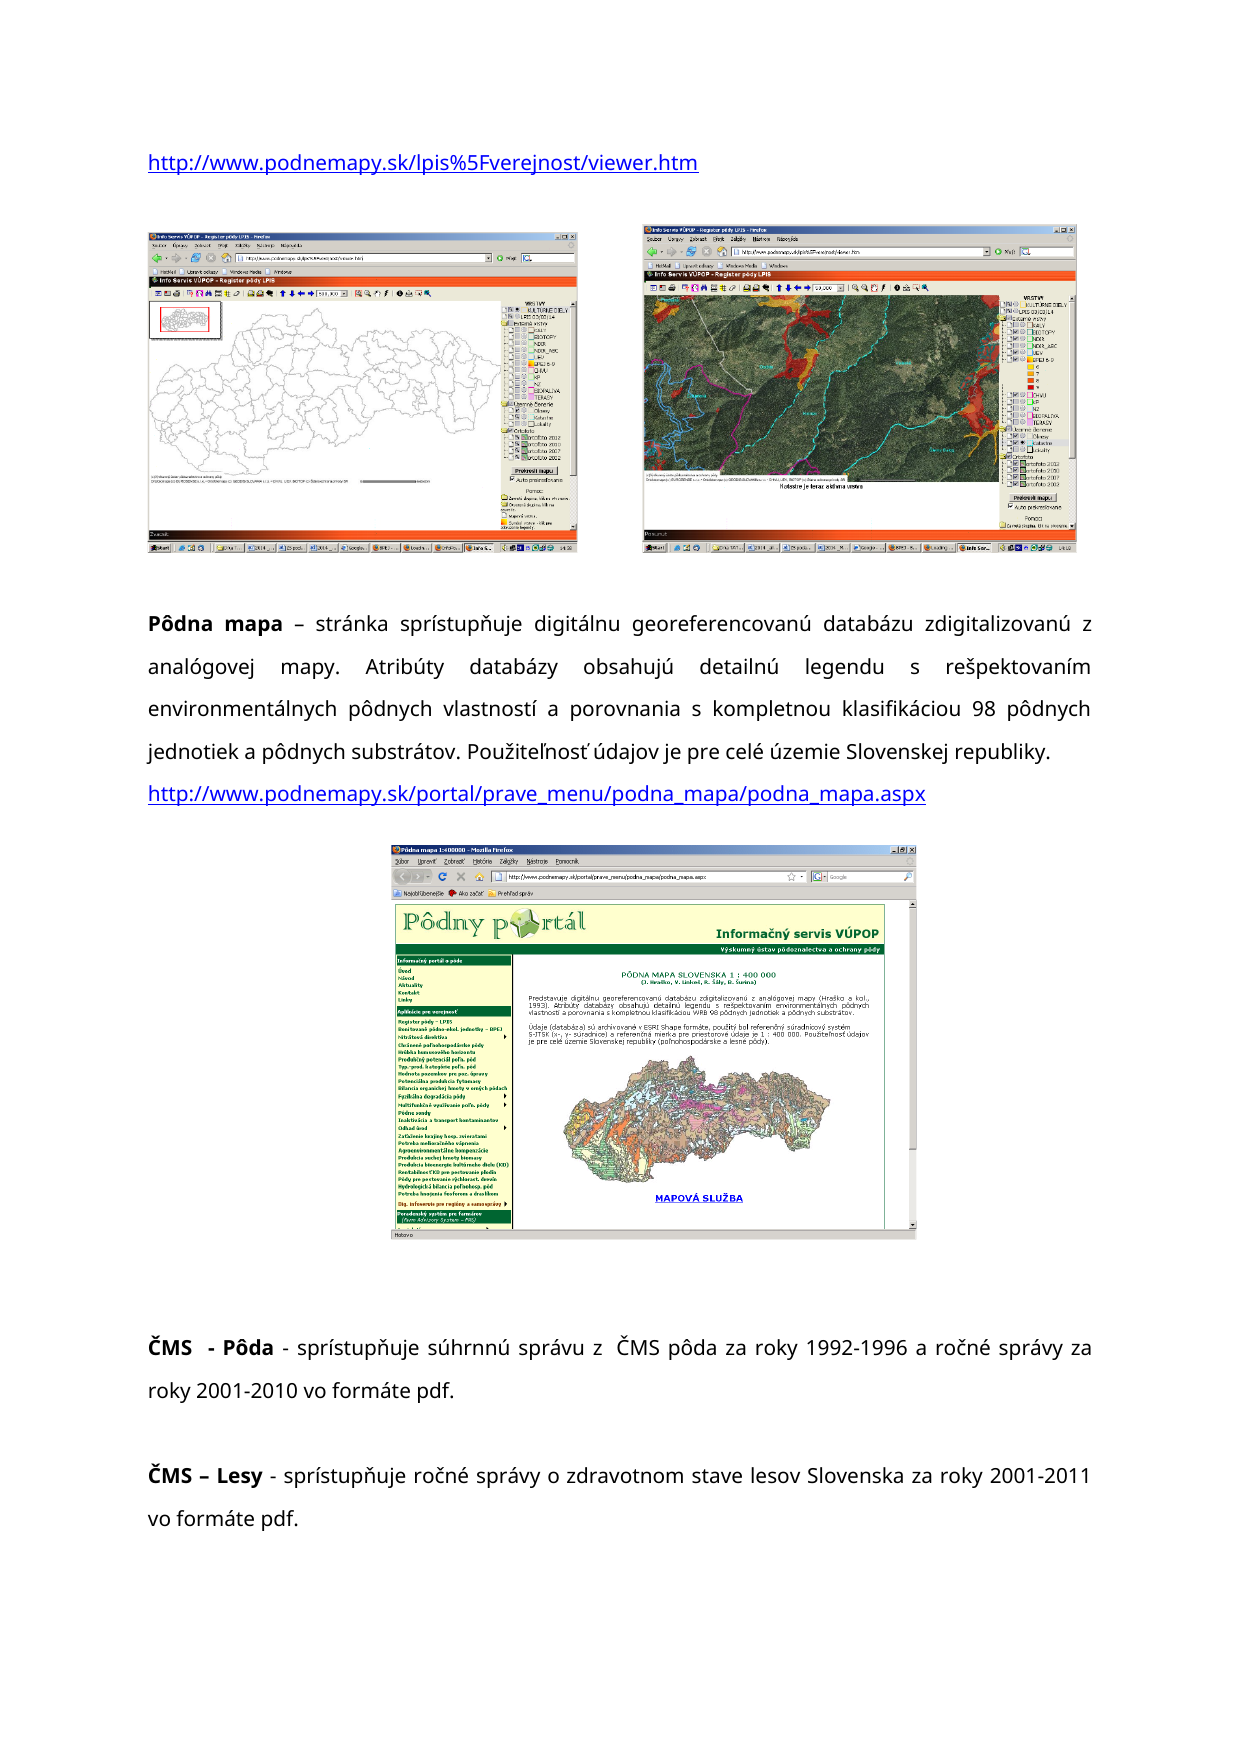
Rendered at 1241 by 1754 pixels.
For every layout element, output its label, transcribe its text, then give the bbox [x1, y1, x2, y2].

picture [147, 232, 578, 553]
text ČMS – Lesy - sprístupňuje ročné správy o zdravotnom stave lesov Slovenska za roky 2001-2011 vo formáte pdf. [148, 1461, 1093, 1532]
picture [391, 845, 917, 1240]
text http://www.podnemapy.sk/lpis%5Fverejnost/viewer.htm [148, 148, 1093, 176]
picture [642, 224, 1077, 553]
text ČMS - Pôda - sprístupňuje súhrnnú správu z ČMS pôda za roky 1992- ročné správy za roky 2001-2010 vo formáte pdf. [148, 1333, 1093, 1404]
text Pôdna mapa – stránka sprístupňuje digitálnu georeferencovanú databázu zdigitalizovanú z analógovej mapy. Atribúty databázy obsahujú detailnú legendu s rešpektovaním environmentálnych pôdnych vlastností a porovnania s kompletnou klasifikáciou 98 pôdnych jednotiek a pôdnych substrátov. Použiteľnosť údajov je pre celé územie Slovenskej republiky. [148, 609, 1093, 765]
text http://www.podnemapy.sk/portal/prave_menu/podna_mapa/podna_mapa.aspx [148, 779, 1093, 808]
